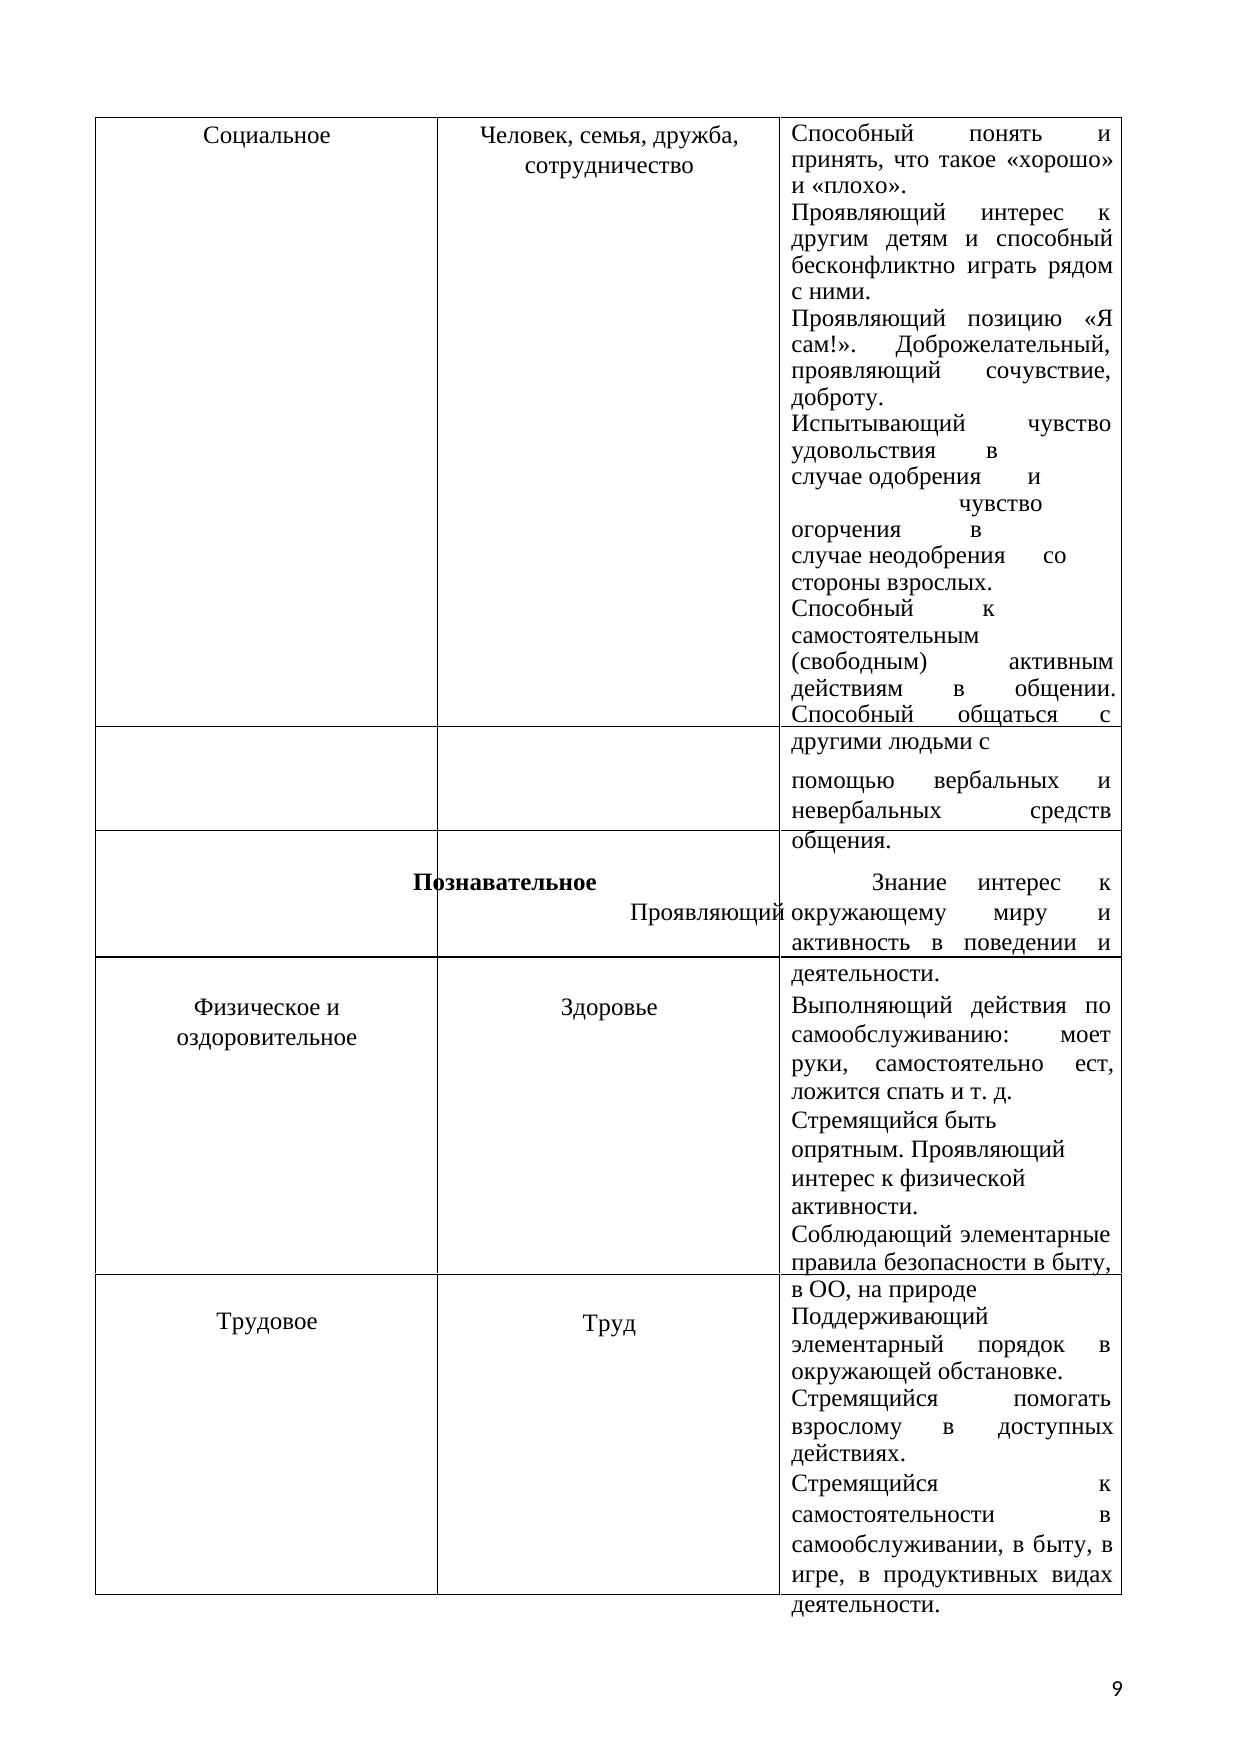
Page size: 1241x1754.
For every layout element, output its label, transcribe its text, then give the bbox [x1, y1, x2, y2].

text Познавательное Знание Проявляющий окружающему [112, 867, 947, 926]
text активность в поведении и [791, 927, 1154, 956]
text 9 [1111, 1674, 1154, 1702]
text Здоровье [561, 992, 659, 1020]
text самостоятельности в самообслуживании, в быту, в игре, в продуктивных видах деятельности. [791, 1499, 1113, 1618]
text Соблюдающий элементарные правила безопасности в быту, в ОО, на природе Поддерживающий элементарный порядок в окружающей обстановке. Стремящийся помогать взрослому в доступных действиях. [791, 1221, 1117, 1467]
text Социальное Человек, семья, дружба, сотрудничество [203, 120, 744, 179]
text Испытывающий чувство удовольствия в случае одобрения и чувство огорчения в случае неодобрения со стороны взрослых. Способный к самостоятельным (свободным) активным действиям в общении. Способный общаться с другими людьми с [791, 411, 1117, 754]
text Физическое и оздоровительное [176, 992, 363, 1050]
text интерес к миру и [975, 867, 1111, 926]
text Проявляющий интерес к другим детям и способный бесконфликтно играть рядом с ними. [791, 199, 1113, 305]
text деятельности. [791, 958, 1154, 987]
text Трудовое [216, 1306, 359, 1335]
text Труд [582, 1308, 659, 1337]
text Способный понять и принять, что такое «хорошо» и «плохо». [791, 120, 1113, 199]
text Проявляющий позицию «Я сам!». Доброжелательный, проявляющий сочувствие, доброту. [791, 305, 1113, 411]
text Выполняющий действия по самообслуживанию: моет руки, самостоятельно ест, ложится спать и т. д. Стремящийся быть опрятным. Проявляющий интерес к физической активности. [791, 990, 1117, 1220]
text Стремящийся к [791, 1468, 1154, 1497]
text помощью вербальных и невербальных средств общения. [791, 765, 1113, 854]
